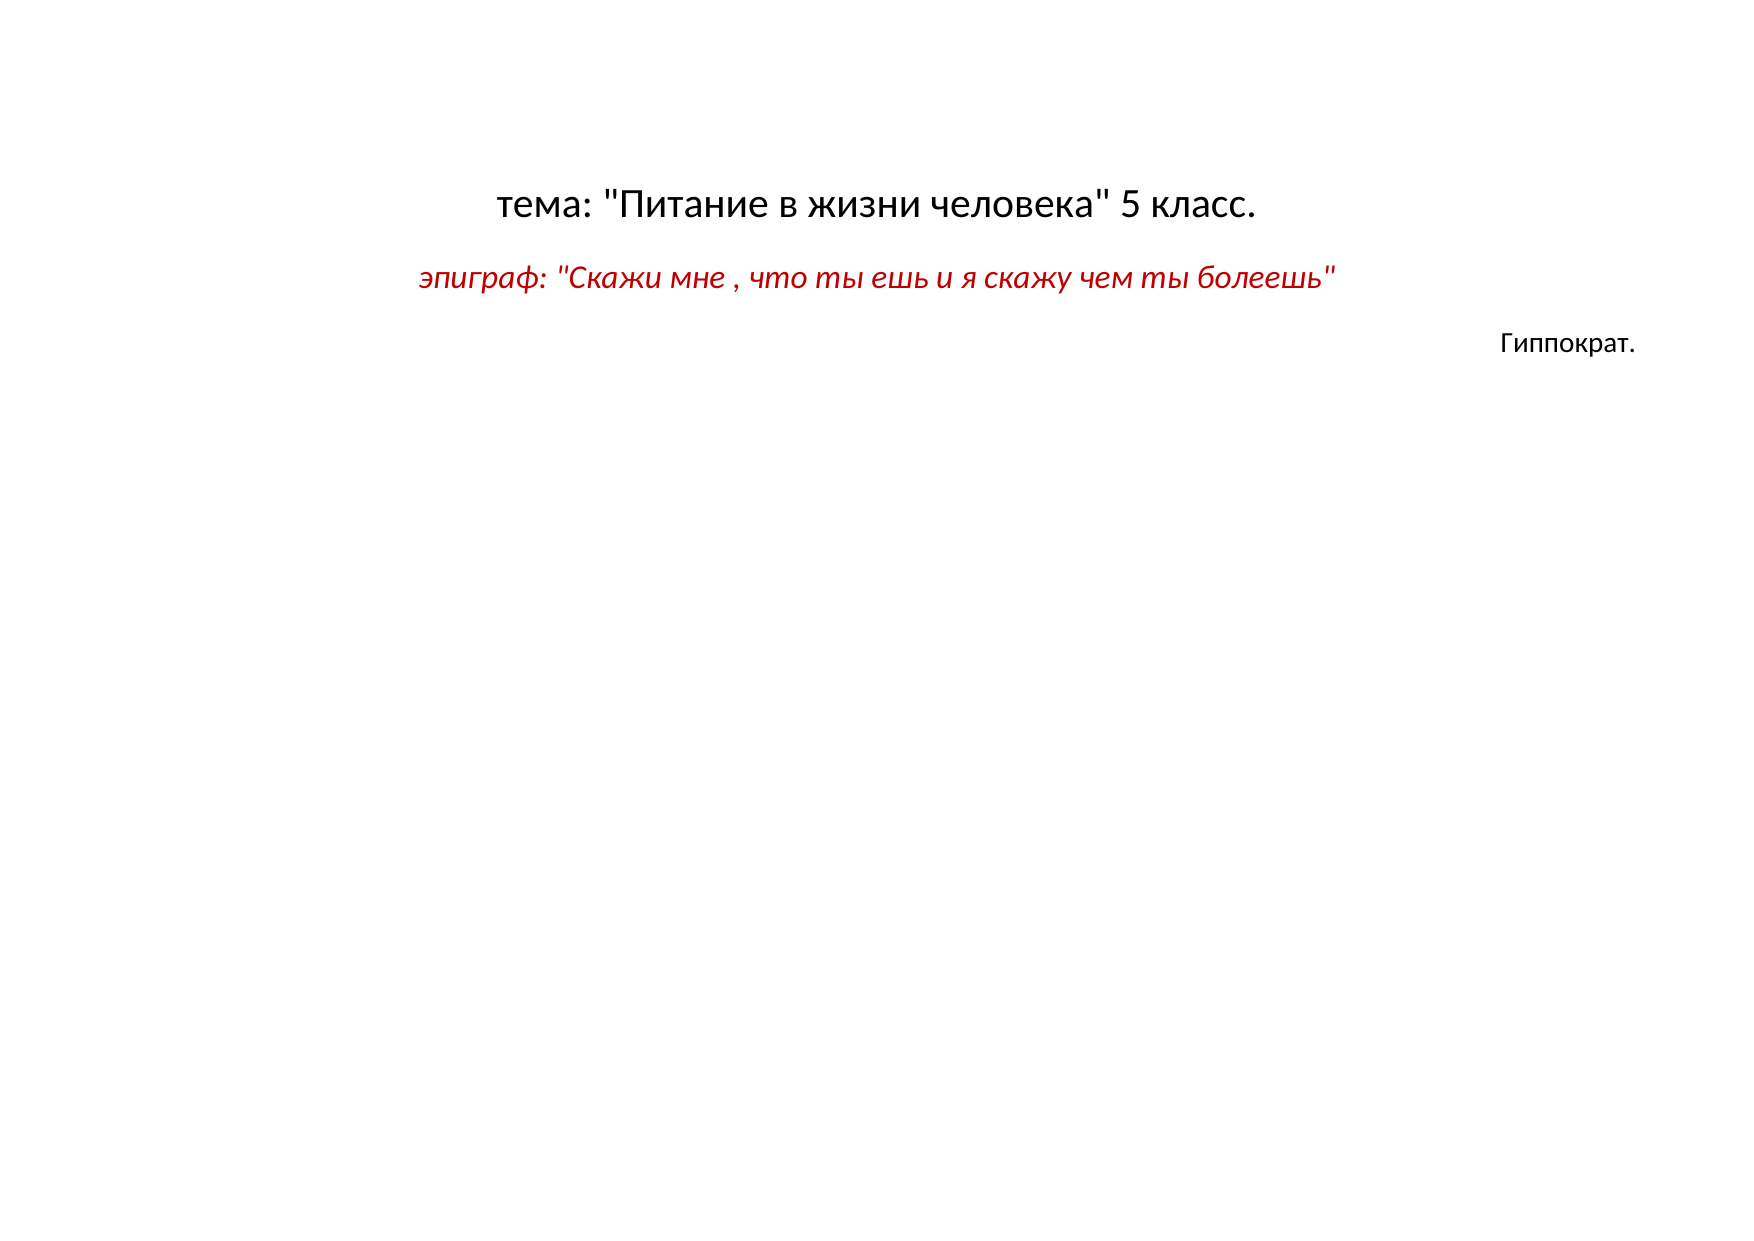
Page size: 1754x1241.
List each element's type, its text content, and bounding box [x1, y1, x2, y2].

text эпиграф: "Скажи мне , что ты ешь и я скажу чем ты болеешь" [118, 256, 1636, 297]
text тема: "Питание в жизни человека" 5 класс. [118, 177, 1636, 228]
text Гиппократ. [118, 324, 1636, 360]
